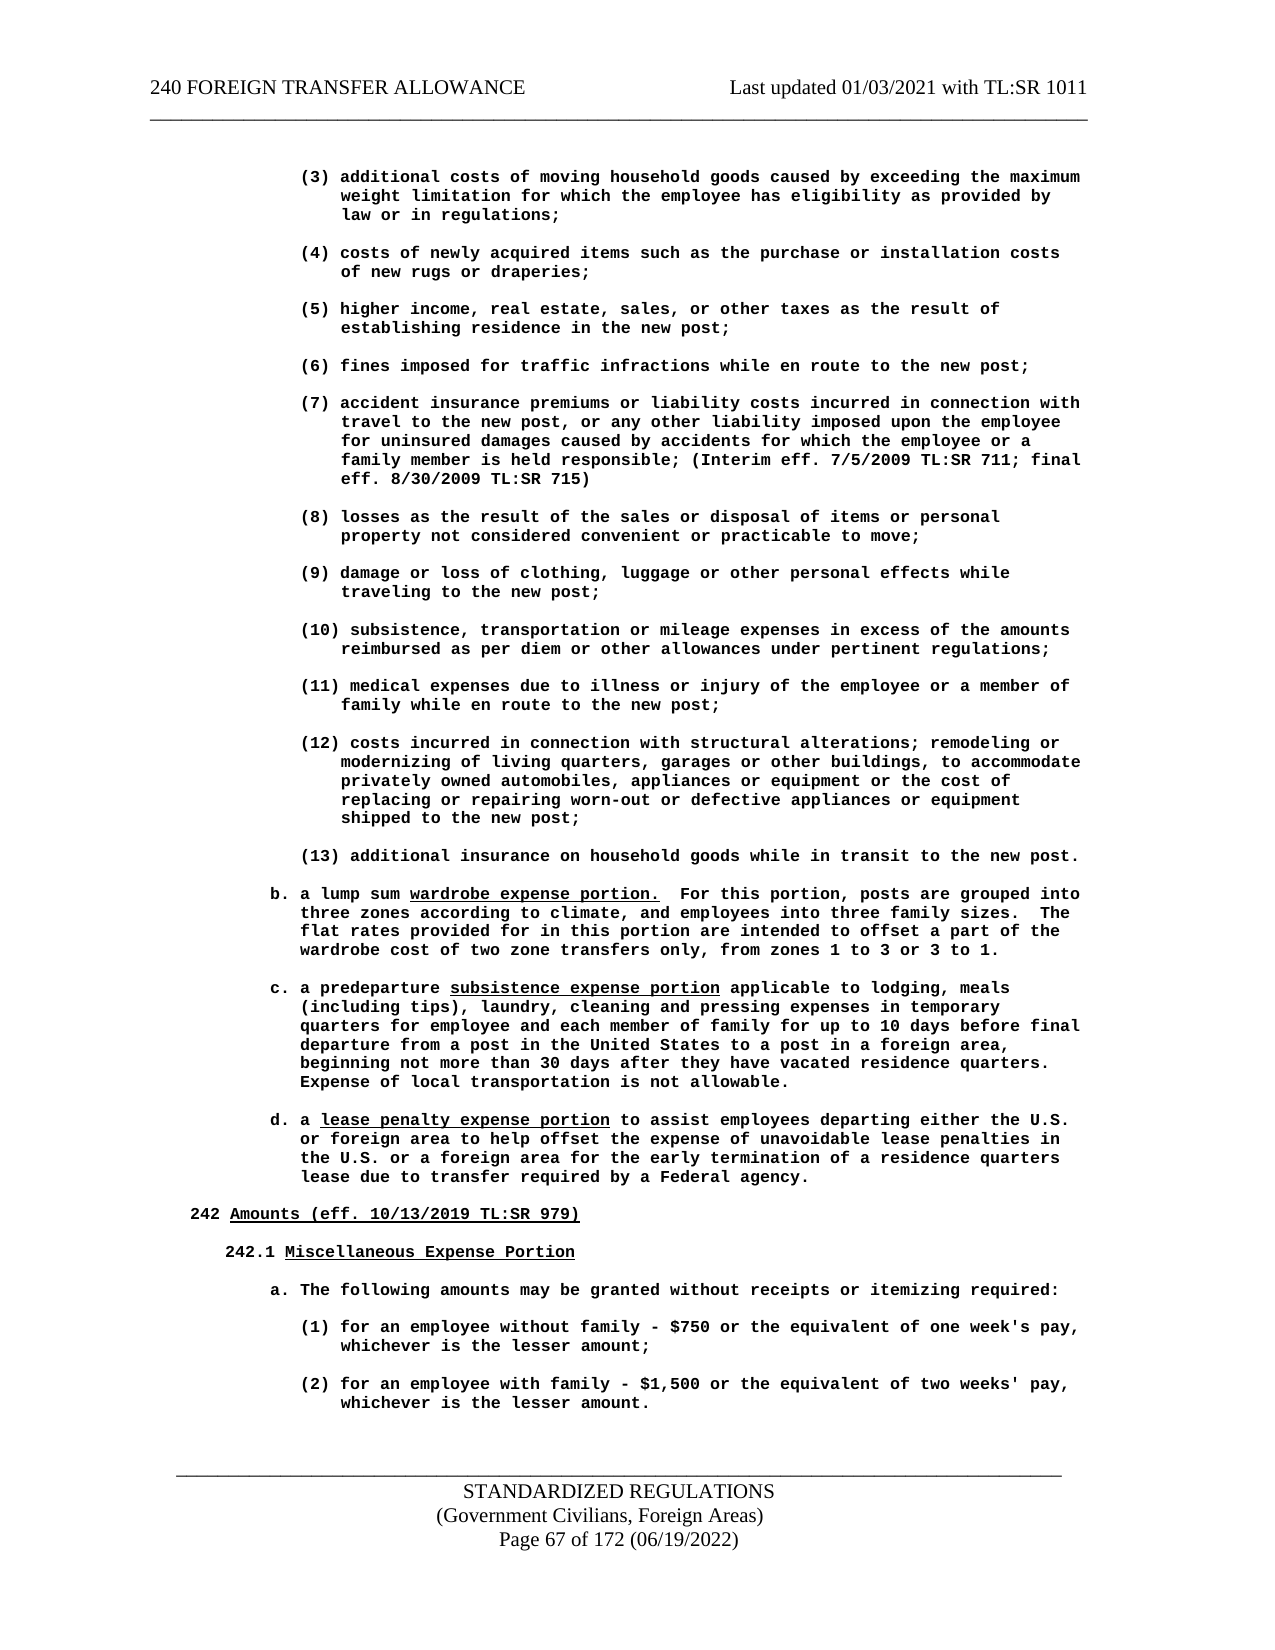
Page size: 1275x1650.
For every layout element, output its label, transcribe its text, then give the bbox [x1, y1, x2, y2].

text (7) accident insurance premiums or liability costs incurred in connection with travel to the new post, or any other liability imposed upon the employee for uninsured damages caused by accidents for which the employee or a family member is held responsible; (Interim eff. 7/5/2009 TL:SR 711; final eff. 8/30/2009 TL:SR 715) [300, 395, 1087, 489]
text (1) for an employee without family - $750 or the equivalent of one week's pay, whichever is the lesser amount; [300, 1319, 1087, 1357]
text (12) costs incurred in connection with structural alterations; remodeling or modernizing of living quarters, garages or other buildings, to accommodate privately owned automobiles, appliances or equipment or the cost of replacing or repairing worn-out or defective appliances or equipment shipped to the new post; [300, 734, 1087, 829]
text b. a lump sum wardrobe expense portion. For this portion, posts are grouped into three zones according to climate, and employees into three family sizes. The flat rates provided for in this portion are intended to offset a part of the wardrobe cost of two zone transfers only, from zones 1 to 3 or 3 to 1. [270, 885, 1087, 961]
text (10) subsistence, transportation or mileage expenses in excess of the amounts reimbursed as per diem or other allowances under pertinent regulations; [300, 621, 1087, 659]
text (2) for an employee with family - $1,500 or the equivalent of two weeks' pay, whichever is the lesser amount. [300, 1376, 1087, 1413]
text c. a predeparture subsistence expense portion applicable to lodging, meals (including tips), laundry, cleaning and pressing expenses in temporary quarters for employee and each member of family for up to 10 days before final departure from a post in the United States to a post in a foreign area, beginning not more than 30 days after they have vacated residence quarters. Expense of local transportation is not allowable. [270, 979, 1087, 1093]
text (3) additional costs of moving household goods caused by exceeding the maximum weight limitation for which the employee has eligibility as provided by law or in regulations; [300, 169, 1087, 225]
text (6) fines imposed for traffic infractions while en route to the new post; [300, 357, 1087, 376]
text 242 Amounts (eff. 10/13/2019 TL:SR 979) [190, 1206, 1117, 1225]
text (8) losses as the result of the sales or disposal of items or personal property not considered convenient or practicable to move; [300, 508, 1087, 546]
text d. a lease penalty expense portion to assist employees departing either the U.S. or foreign area to help offset the expense of unavoidable lease penalties in the U.S. or a foreign area for the early termination of a residence quarters lease due to transfer required by a Federal agency. [270, 1112, 1087, 1187]
text a. The following amounts may be granted without receipts or itemizing required: [270, 1281, 1087, 1300]
text 242.1 Miscellaneous Expense Portion [225, 1243, 1117, 1262]
text (11) medical expenses due to illness or injury of the employee or a member of family while en route to the new post; [300, 678, 1087, 716]
text (4) costs of newly acquired items such as the purchase or installation costs of new rugs or draperies; [300, 244, 1087, 282]
text (9) damage or loss of clothing, luggage or other personal effects while traveling to the new post; [300, 565, 1087, 602]
text (13) additional insurance on household goods while in transit to the new post. [300, 848, 1087, 866]
text (5) higher income, real estate, sales, or other taxes as the result of establishing residence in the new post; [300, 301, 1087, 338]
